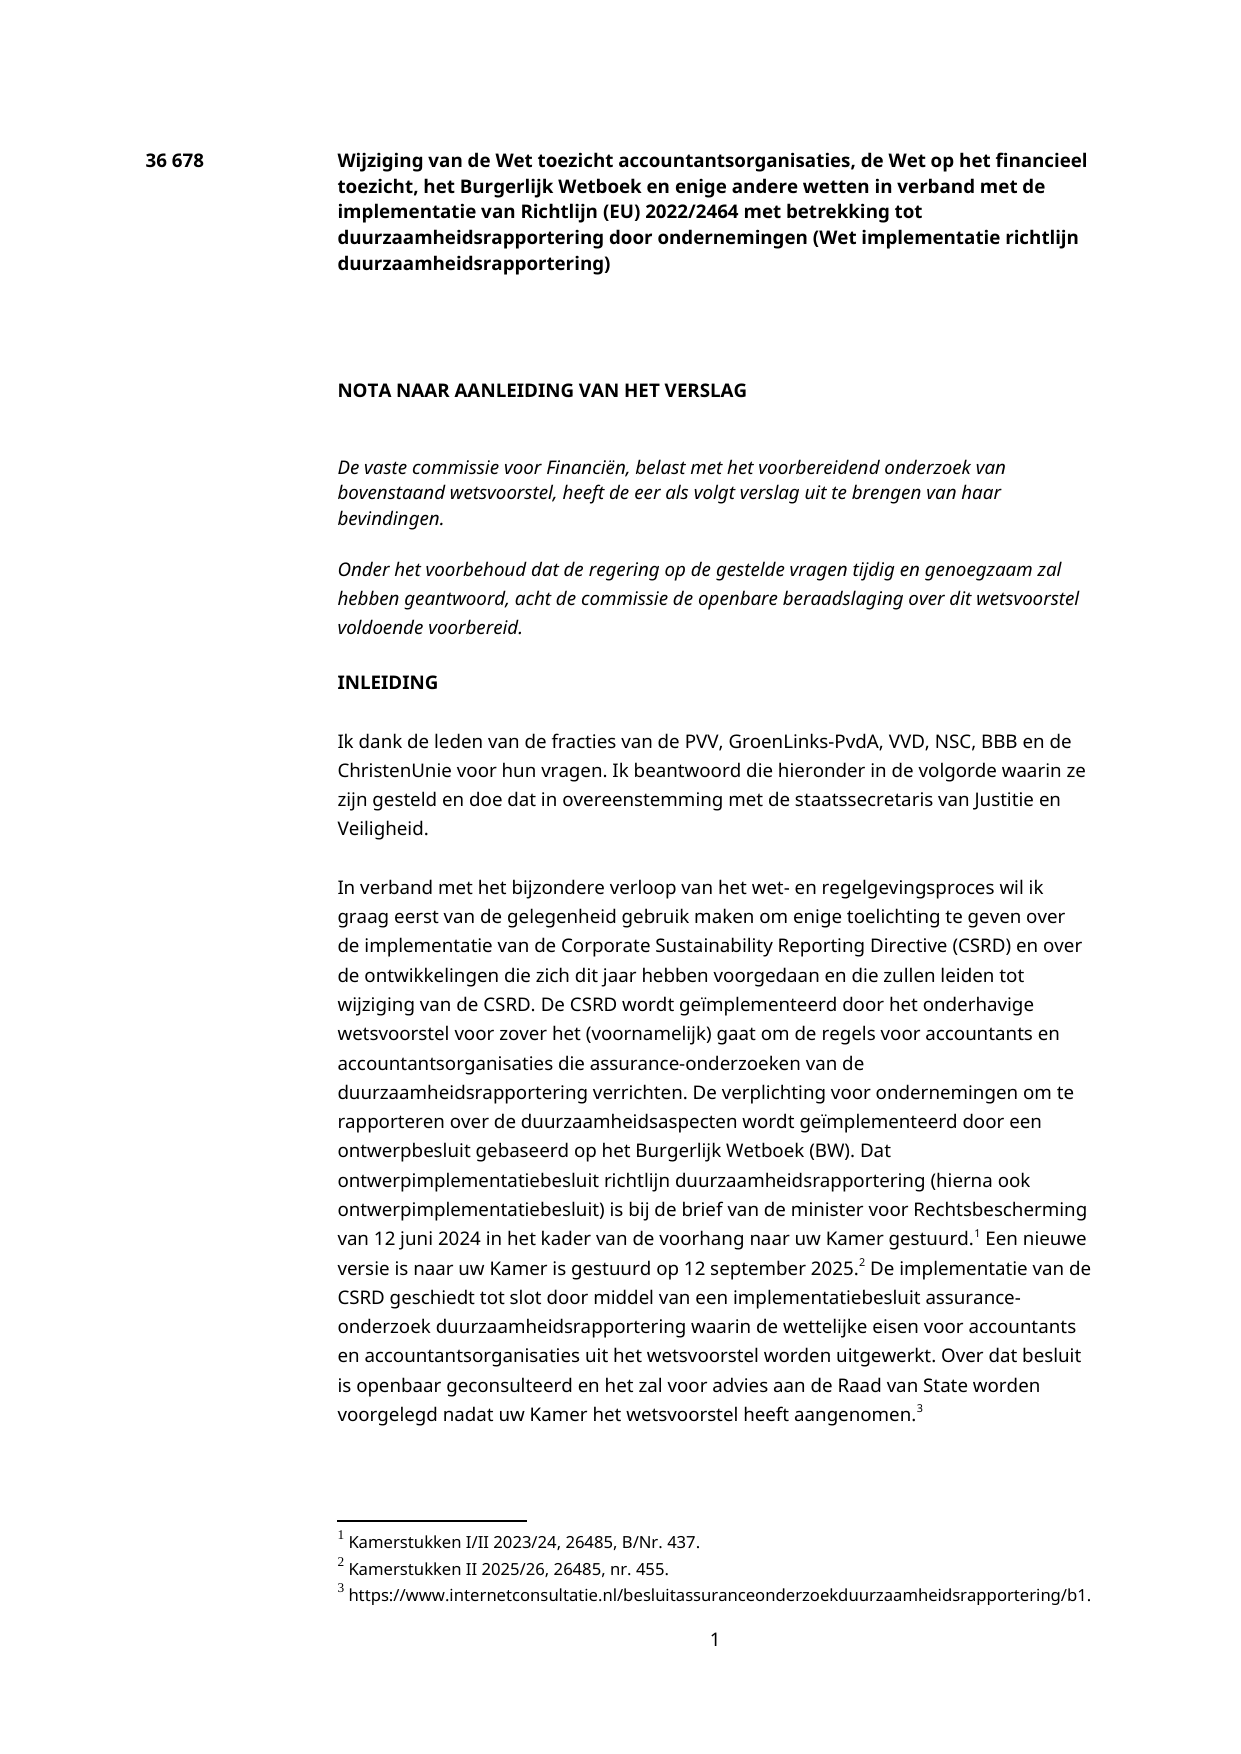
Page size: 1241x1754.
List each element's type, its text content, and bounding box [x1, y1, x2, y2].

text Ik dank de leden van de fracties van de PVV, GroenLinks-PvdA, VVD, NSC, BBB en de ChristenUnie voor hun vragen. Ik beantwoord die hieronder in de volgorde waarin ze zijn gesteld en doe dat in overeenstemming met de staatssecretaris van Justitie en Veiligheid. [337, 728, 1092, 841]
text INLEIDING [337, 669, 1092, 695]
text Onder het voorbehoud dat de regering op de gestelde vragen tijdig en genoegzaam zal hebben geantwoord, acht de commissie de openbare beraadslaging over dit wetsvoorstel voldoende voorbereid. [337, 556, 1092, 640]
text In verband met het bijzondere verloop van het wet- en regelgevingsproces wil ik graag eerst van de gelegenheid gebruik maken om enige toelichting te geven over de implementatie van de Corporate Sustainability Reporting Directive (CSRD) en over de ontwikkelingen die zich dit jaar hebben voorgedaan en die zullen leiden tot wijziging van de CSRD. De CSRD wordt geïmplementeerd door het onderhavige wetsvoorstel voor zover het (voornamelijk) gaat om de regels voor accountants en accountantsorganisaties die assurance-onderzoeken van de duurzaamheidsrapportering verrichten. De verplichting voor ondernemingen om te rapporteren over de duurzaamheidsaspecten wordt geïmplementeerd door een ontwerpbesluit gebaseerd op het Burgerlijk Wetboek (BW). Dat ontwerpimplementatiebesluit richtlijn duurzaamheidsrapportering (hierna ook ontwerpimplementatiebesluit) is bij de brief van de minister voor Rechtsbescherming van 12 juni 2024 in het kader van de voorhang naar uw Kamer gestuurd. Een nieuwe versie is naar uw Kamer is gestuurd op 12 september 2025. De implementatie van de CSRD geschiedt tot slot door middel van een implementatiebesluit assurance-onderzoek duurzaamheidsrapportering waarin de wettelijke eisen voor accountants en accountantsorganisaties uit het wetsvoorstel worden uitgewerkt. Over dat besluit is openbaar geconsulteerd en het zal voor advies aan de Raad van State worden voorgelegd nadat uw Kamer het wetsvoorstel heeft aangenomen. [337, 874, 1092, 1427]
text 36 678 Wijziging van de Wet toezicht accountantsorganisaties, de Wet op het financieel toezicht, het Burgerlijk Wetboek en enige andere wetten in verband met de implementatie van Richtlijn (EU) 2022/2464 met betrekking tot duurzaamheidsrapportering door ondernemingen (Wet implementatie richtlijn duurzaamheidsrapportering) [145, 148, 1092, 275]
text NOTA NAAR AANLEIDING VAN HET VERSLAG [337, 377, 1092, 403]
text De vaste commissie voor Financiën, belast met het voorbereidend onderzoek van bovenstaand wetsvoorstel, heeft de eer als volgt verslag uit te brengen van haar bevindingen. [337, 454, 1092, 531]
